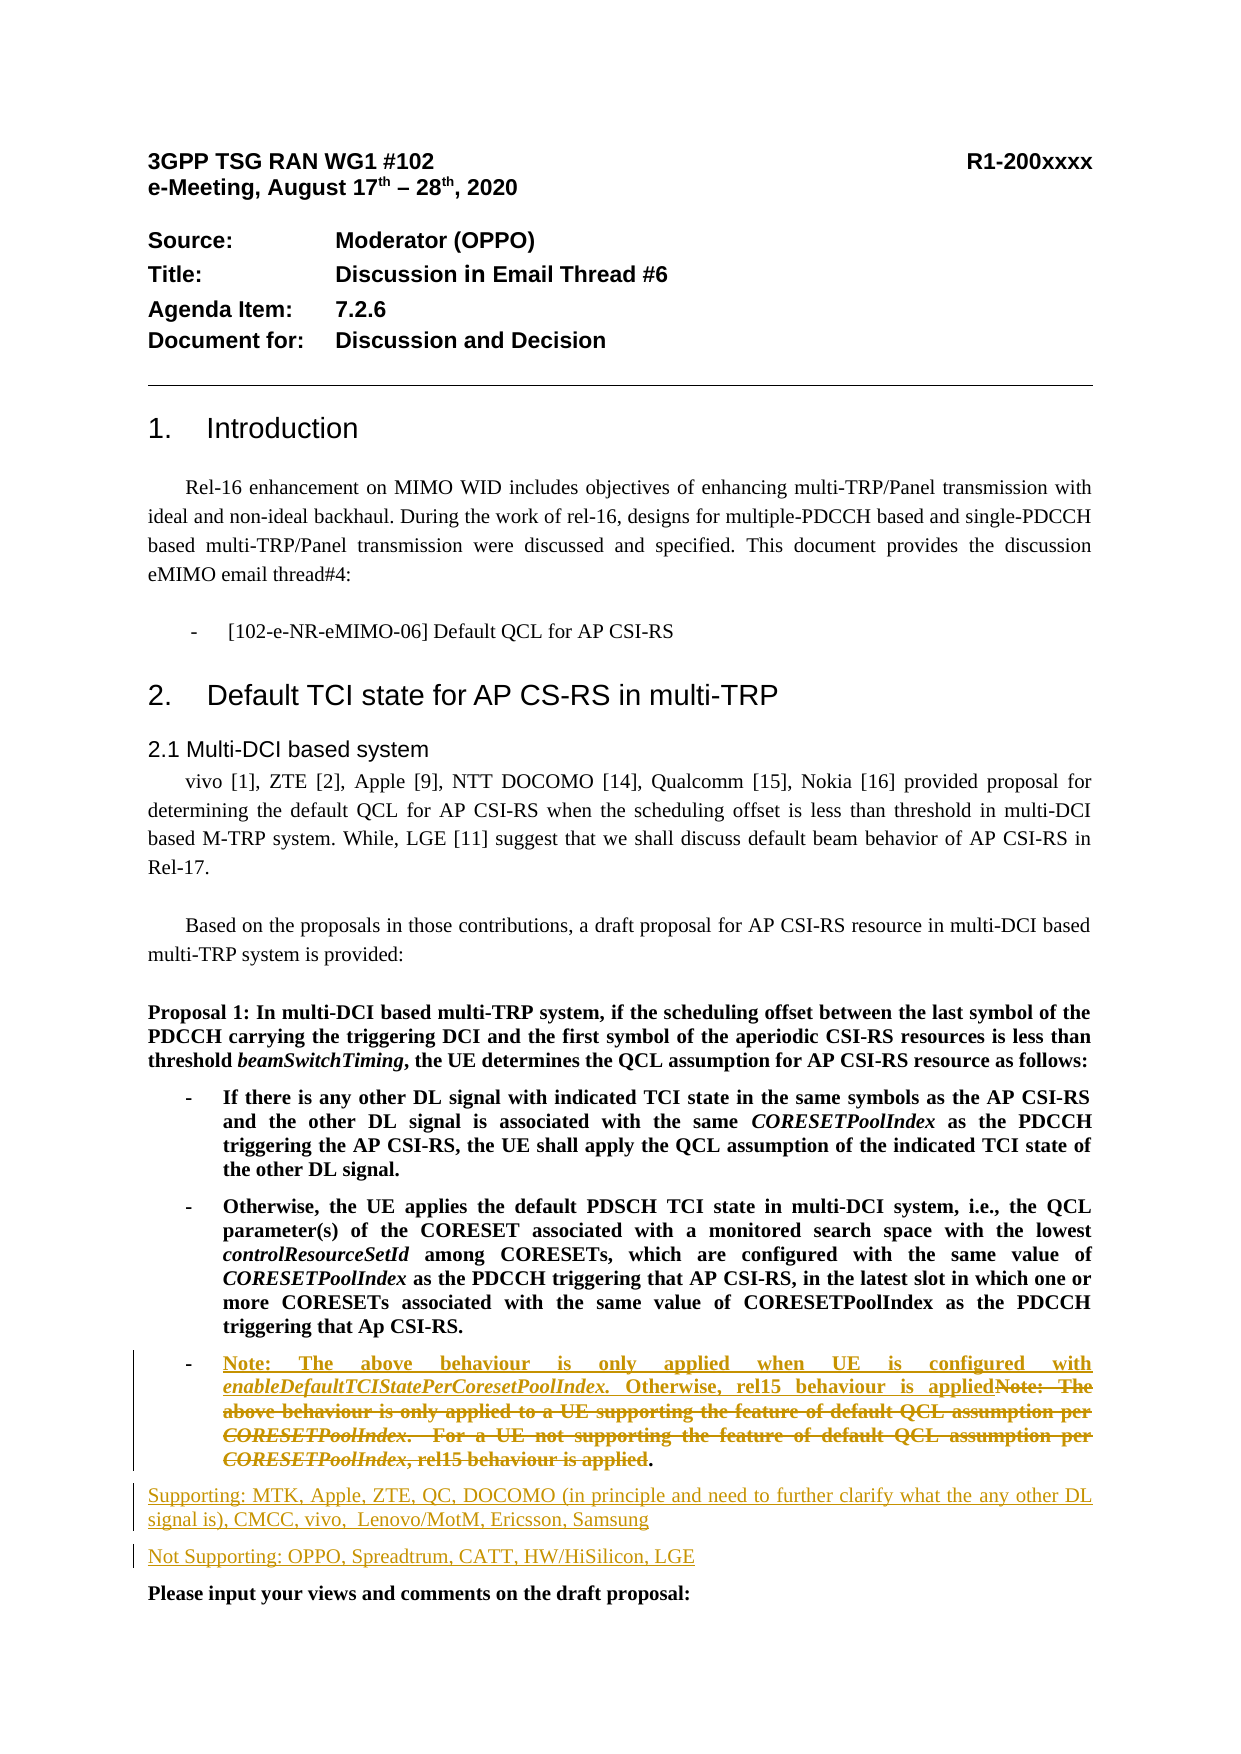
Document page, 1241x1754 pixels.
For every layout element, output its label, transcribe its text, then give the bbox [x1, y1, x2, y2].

text vivo [1], ZTE [2], Apple [9], NTT DOCOMO [14], Qualcomm [15], Nokia [16] provided proposal for determining the default QCL for AP CSI-RS when the scheduling offset is less than threshold in multi-DCI based M-TRP system. While, LGE [11] suggest that we shall discuss default beam behavior of AP CSI-RS in Rel-17. [148, 769, 1093, 879]
text e-Meeting, August 17th – 28th, 2020 [148, 174, 1093, 200]
list Introduction [148, 411, 1093, 444]
text Source: Moderator (OPPO) [148, 227, 1093, 253]
list . [185, 1350, 1093, 1471]
text Agenda Item: 7.2.6 [148, 296, 1093, 322]
text Document for: Discussion and Decision [148, 327, 1093, 354]
list If there is any other DL signal with indicated TCI state in the same symbols as the AP CSI-RS and the other DL signal is associated with the same CORESETPoolIndex as the PDCCH triggering the AP CSI-RS, the UE shall apply the QCL assumption of the indicated TCI state of the other DL signal. [185, 1085, 1093, 1181]
list Otherwise, the UE applies the default PDSCH TCI state in multi-DCI system, i.e., the QCL parameter(s) of the CORESET associated with a monitored search space with the lowest controlResourceSetId among CORESETs, which are configured with the same value of CORESETPoolIndex as the PDCCH triggering that AP CSI-RS, in the latest slot in which one or more CORESETs associated with the same value of CORESETPoolIndex as the PDCCH triggering that Ap CSI-RS. [185, 1193, 1093, 1338]
text Please input your views and comments on the draft proposal: [148, 1580, 1093, 1604]
text Title: Discussion in Email Thread #6 [148, 258, 1093, 289]
list [102-e-NR-eMIMO-06] Default QCL for AP CSI-RS [190, 619, 1093, 643]
text 2.1 Multi-DCI based system [148, 736, 1093, 762]
text Based on the proposals in those contributions, a draft proposal for AP CSI-RS resource in multi-DCI based multi-TRP system is provided: [148, 913, 1093, 966]
subtitle Default TCI state for AP CS-RS in multi-TRP [148, 677, 1093, 711]
text 3GPP TSG RAN WG1 #102 R1-200xxxx [148, 148, 1093, 174]
text Proposal 1: In multi-DCI based multi-TRP system, if the scheduling offset between the last symbol of the PDCCH carrying the triggering DCI and the first symbol of the aperiodic CSI-RS resources is less than threshold beamSwitchTiming, the UE determines the QCL assumption for AP CSI-RS resource as follows: [148, 1000, 1093, 1072]
text Rel-16 enhancement on MIMO WID includes objectives of enhancing multi-TRP/Panel transmission with ideal and non-ideal backhaul. During the work of rel-16, designs for multiple-PDCCH based and single-PDCCH based multi-TRP/Panel transmission were discussed and specified. This document provides the discussion eMIMO email thread#4: [148, 475, 1093, 586]
